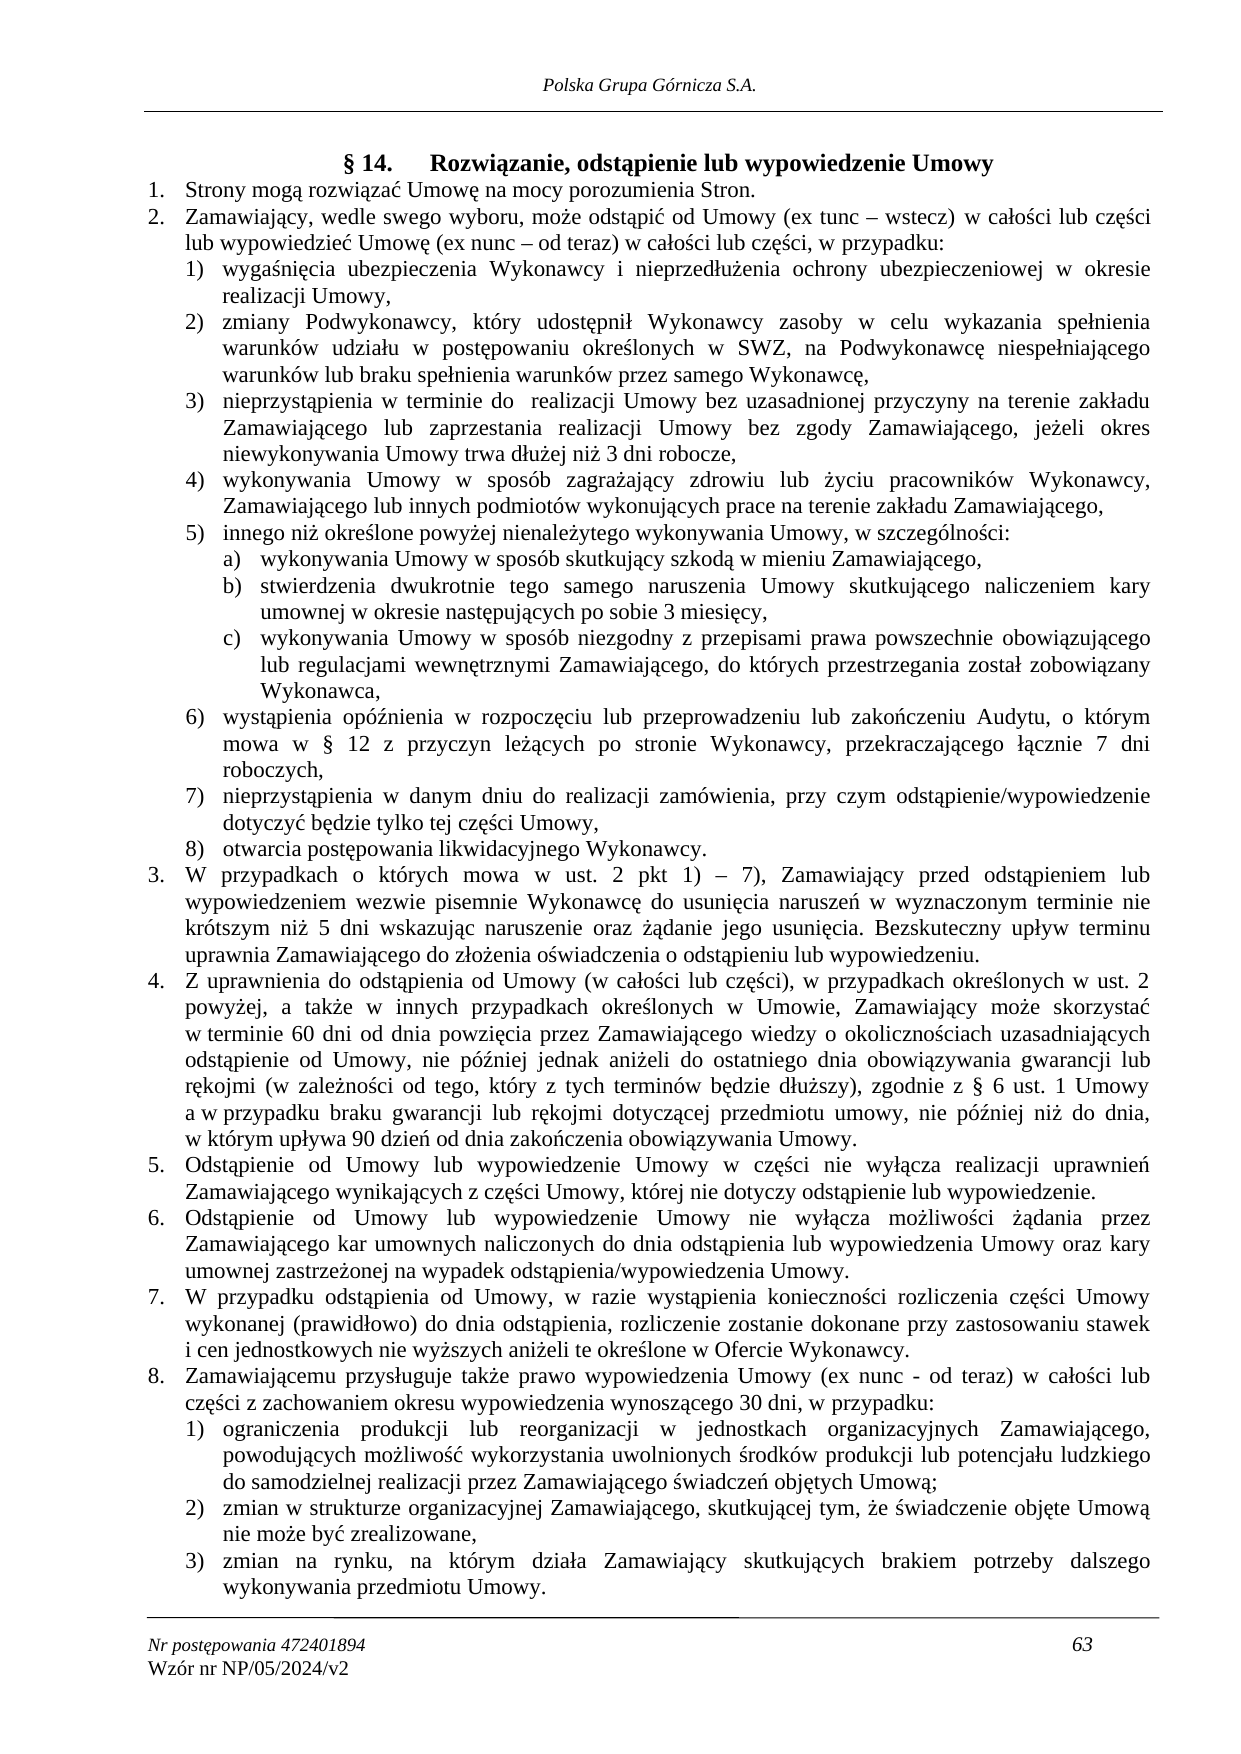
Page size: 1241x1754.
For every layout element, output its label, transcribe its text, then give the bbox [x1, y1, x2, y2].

list zmiany Podwykonawcy, który udostępnił Wykonawcy zasoby w celu wykazania spełnienia warunków udziału w postępowaniu określonych w SWZ, na Podwykonawcę niespełniającego warunków lub braku spełnienia warunków przez samego Wykonawcę, [185, 308, 1152, 387]
list wygaśnięcia ubezpieczenia Wykonawcy i nieprzedłużenia ochrony ubezpieczeniowej w okresie realizacji Umowy, [185, 255, 1152, 308]
list otwarcia postępowania likwidacyjnego Wykonawcy. [185, 835, 1152, 862]
list W przypadkach o których mowa w ust. 2 pkt 1) – 7), Zamawiający przed odstąpieniem lub wypowiedzeniem wezwie pisemnie Wykonawcę do usunięcia naruszeń w wyznaczonym terminie nie krótszym niż 5 dni wskazując naruszenie oraz żądanie jego usunięcia. Bezskuteczny upływ terminu uprawnia Zamawiającego do złożenia oświadczenia o odstąpieniu lub wypowiedzeniu. [148, 862, 1152, 967]
list zmian w strukturze organizacyjnej Zamawiającego, skutkującej tym, że świadczenie objęte Umową nie może być zrealizowane, [185, 1494, 1152, 1547]
list wykonywania Umowy w sposób skutkujący szkodą w mieniu Zamawiającego, [223, 545, 1152, 572]
list Zamawiającemu przysługuje także prawo wypowiedzenia Umowy (ex nunc - od teraz) w całości lub części z zachowaniem okresu wypowiedzenia wynoszącego 30 dni, w przypadku: [148, 1362, 1152, 1415]
list nieprzystąpienia w terminie do realizacji Umowy bez uzasadnionej przyczyny na terenie zakładu Zamawiającego lub zaprzestania realizacji Umowy bez zgody Zamawiającego, jeżeli okres niewykonywania Umowy trwa dłużej niż 3 dni robocze, [185, 387, 1152, 466]
list Odstąpienie od Umowy lub wypowiedzenie Umowy nie wyłącza możliwości żądania przez Zamawiającego kar umownych naliczonych do dnia odstąpienia lub wypowiedzenia Umowy oraz kary umownej zastrzeżonej na wypadek odstąpienia/wypowiedzenia Umowy. [148, 1204, 1152, 1283]
subtitle Rozwiązanie, odstąpienie lub wypowiedzenie Umowy [185, 148, 1152, 176]
list ograniczenia produkcji lub reorganizacji w jednostkach organizacyjnych Zamawiającego, powodujących możliwość wykorzystania uwolnionych środków produkcji lub potencjału ludzkiego do samodzielnej realizacji przez Zamawiającego świadczeń objętych Umową; [185, 1415, 1152, 1494]
list wystąpienia opóźnienia w rozpoczęciu lub przeprowadzeniu lub zakończeniu Audytu, o którym mowa w § 12 z przyczyn leżących po stronie Wykonawcy, przekraczającego łącznie 7 dni roboczych, [185, 703, 1152, 782]
list Odstąpienie od Umowy lub wypowiedzenie Umowy w części nie wyłącza realizacji uprawnień Zamawiającego wynikających z części Umowy, której nie dotyczy odstąpienie lub wypowiedzenie. [148, 1151, 1152, 1204]
list Zamawiający, wedle swego wyboru, może odstąpić od Umowy (ex tunc – wstecz) w całości lub części lub wypowiedzieć Umowę (ex nunc – od teraz) w całości lub części, w przypadku: [148, 203, 1152, 255]
list W przypadku odstąpienia od Umowy, w razie wystąpienia konieczności rozliczenia części Umowy wykonanej (prawidłowo) do dnia odstąpienia, rozliczenie zostanie dokonane przy zastosowaniu stawek i cen jednostkowych nie wyższych aniżeli te określone w Ofercie Wykonawcy. [148, 1283, 1152, 1362]
list zmian na rynku, na którym działa Zamawiający skutkujących brakiem potrzeby dalszego wykonywania przedmiotu Umowy. [185, 1547, 1152, 1599]
list stwierdzenia dwukrotnie tego samego naruszenia Umowy skutkującego naliczeniem kary umownej w okresie następujących po sobie 3 miesięcy, [223, 572, 1152, 624]
list wykonywania Umowy w sposób zagrażający zdrowiu lub życiu pracowników Wykonawcy, Zamawiającego lub innych podmiotów wykonujących prace na terenie zakładu Zamawiającego, [185, 466, 1152, 519]
list wykonywania Umowy w sposób niezgodny z przepisami prawa powszechnie obowiązującego lub regulacjami wewnętrznymi Zamawiającego, do których przestrzegania został zobowiązany Wykonawca, [223, 624, 1152, 703]
list Z uprawnienia do odstąpienia od Umowy (w całości lub części), w przypadkach określonych w ust. 2 powyżej, a także w innych przypadkach określonych w Umowie, Zamawiający może skorzystać w terminie 60 dni od dnia powzięcia przez Zamawiającego wiedzy o okolicznościach uzasadniających odstąpienie od Umowy, nie później jednak aniżeli do ostatniego dnia obowiązywania gwarancji lub rękojmi (w zależności od tego, który z tych terminów będzie dłuższy), zgodnie z § 6 ust. 1 Umowy a w przypadku braku gwarancji lub rękojmi dotyczącej przedmiotu umowy, nie później niż do dnia, w którym upływa 90 dzień od dnia zakończenia obowiązywania Umowy. [148, 967, 1152, 1151]
list Strony mogą rozwiązać Umowę na mocy porozumienia Stron. [148, 176, 1152, 203]
list innego niż określone powyżej nienależytego wykonywania Umowy, w szczególności: [185, 519, 1152, 545]
list nieprzystąpienia w danym dniu do realizacji zamówienia, przy czym odstąpienie/wypowiedzenie dotyczyć będzie tylko tej części Umowy, [185, 782, 1152, 835]
